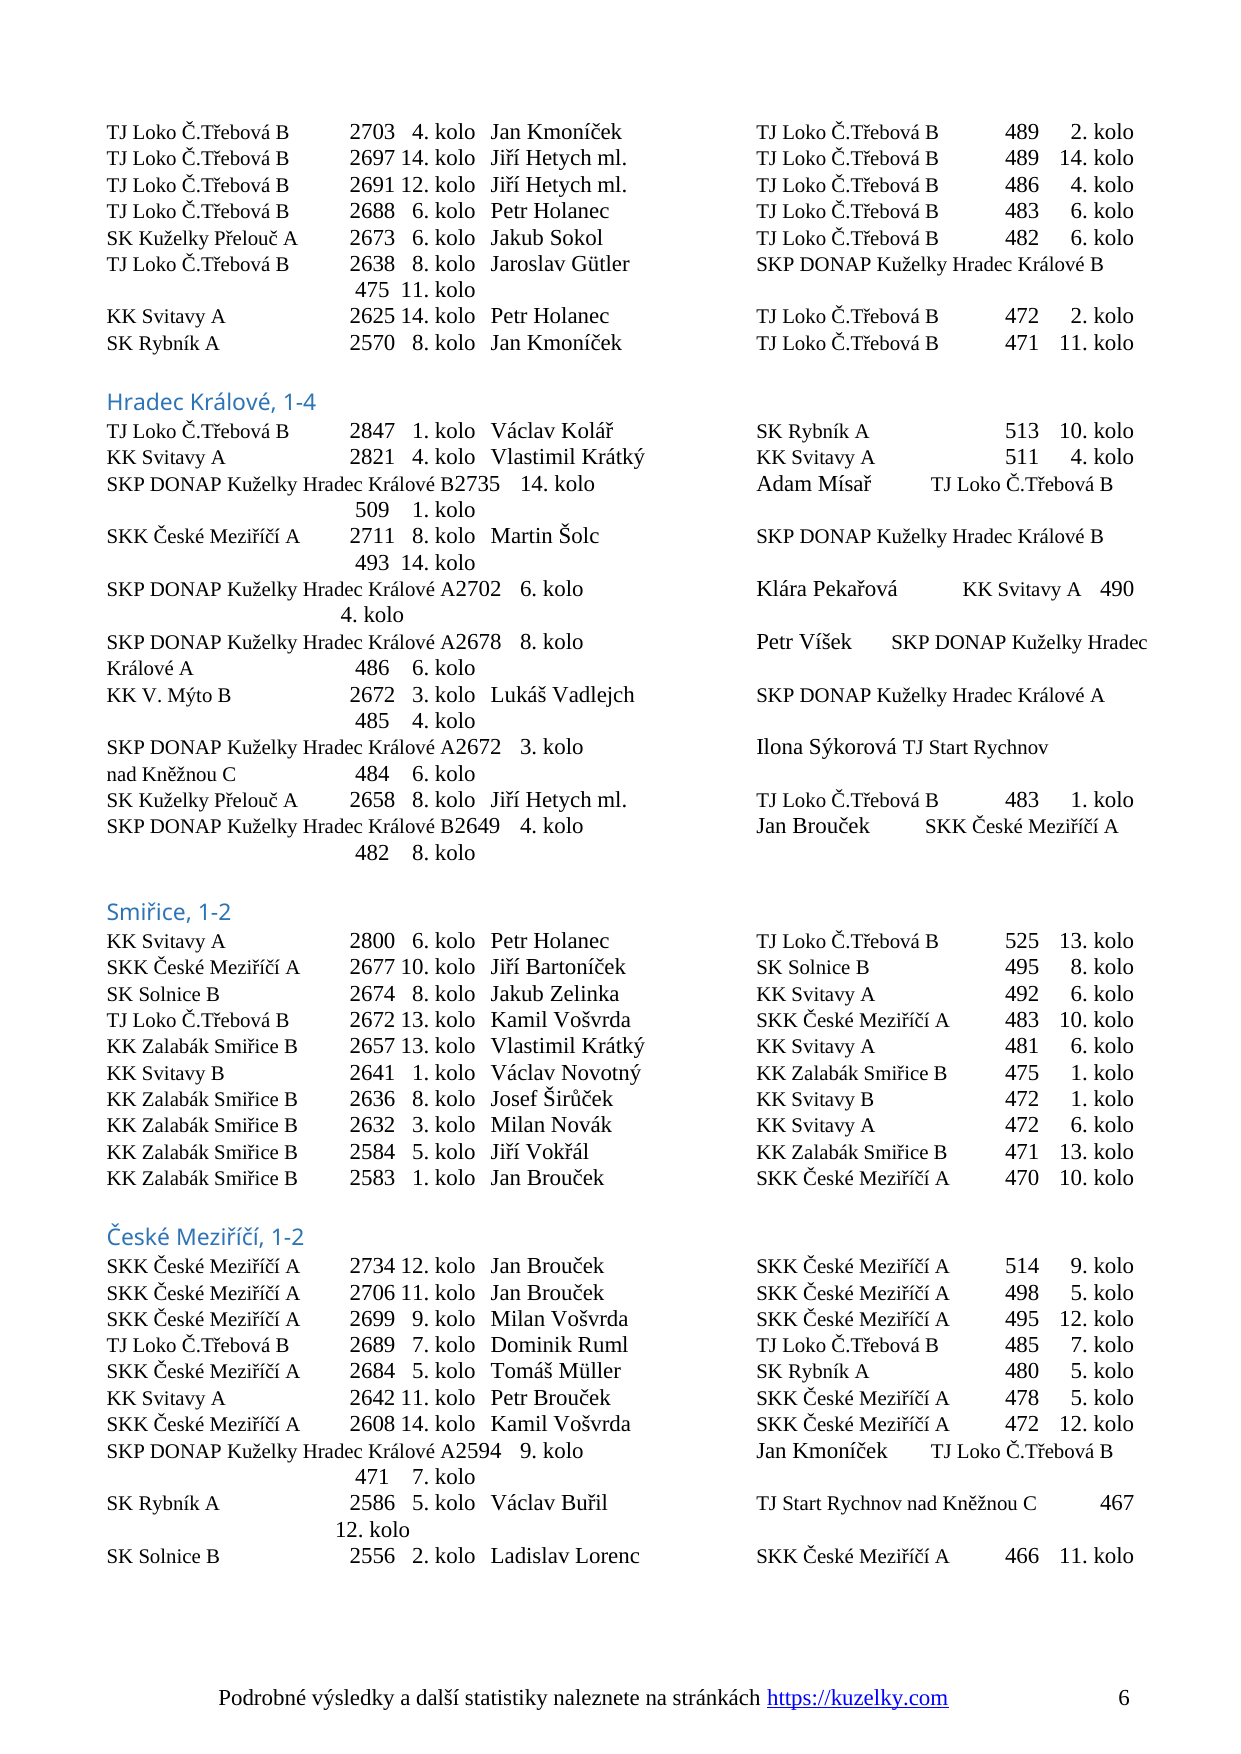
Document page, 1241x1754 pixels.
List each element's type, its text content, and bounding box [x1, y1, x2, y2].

text SKK České Meziříčí A 2608 14. kolo Kamil Vošvrda SKK České Meziříčí A 472 12. kolo [106, 1410, 1134, 1437]
text SKK České Meziříčí A 2699 9. kolo Milan Vošvrda SKK České Meziříčí A 495 12. kolo [106, 1305, 1134, 1331]
subtitle České Meziříčí, 1-2 [106, 1221, 1134, 1252]
text TJ Loko Č.Třebová B 2689 7. kolo Dominik Ruml TJ Loko Č.Třebová B 485 7. kolo [106, 1331, 1134, 1358]
text KK Svitavy A 2642 11. kolo Petr Brouček SKK České Meziříčí A 478 5. kolo [106, 1384, 1134, 1410]
text KK Svitavy A 2821 4. kolo Vlastimil Krátký KK Svitavy A 511 4. kolo [106, 443, 1134, 470]
text SKK České Meziříčí A 2677 10. kolo Jiří Bartoníček SK Solnice B 495 8. kolo [106, 953, 1134, 979]
text SKK České Meziříčí A 2734 12. kolo Jan Brouček SKK České Meziříčí A 514 9. kolo [106, 1252, 1134, 1278]
text SK Solnice B 2674 8. kolo Jakub Zelinka KK Svitavy A 492 6. kolo [106, 979, 1134, 1006]
text SKP DONAP Kuželky Hradec Králové A 2594 9. kolo Jan Kmoníček TJ Loko Č.Třebová B 471 7. kolo [106, 1437, 1134, 1489]
text TJ Loko Č.Třebová B 2688 6. kolo Petr Holanec TJ Loko Č.Třebová B 483 6. kolo [106, 197, 1134, 223]
text SKP DONAP Kuželky Hradec Králové B 2649 4. kolo Jan Brouček SKK České Meziříčí A 482 8. kolo [106, 812, 1134, 865]
text KK Zalabák Smiřice B 2632 3. kolo Milan Novák KK Svitavy A 472 6. kolo [106, 1111, 1134, 1138]
subtitle Hradec Králové, 1-4 [106, 386, 1134, 417]
text KK Zalabák Smiřice B 2636 8. kolo Josef Širůček KK Svitavy B 472 1. kolo [106, 1085, 1134, 1111]
text TJ Loko Č.Třebová B 2697 14. kolo Jiří Hetych ml. TJ Loko Č.Třebová B 489 14. kolo [106, 144, 1134, 171]
text TJ Loko Č.Třebová B 2703 4. kolo Jan Kmoníček TJ Loko Č.Třebová B 489 2. kolo [106, 118, 1134, 144]
text SKK České Meziříčí A 2706 11. kolo Jan Brouček SKK České Meziříčí A 498 5. kolo [106, 1278, 1134, 1305]
text KK Zalabák Smiřice B 2583 1. kolo Jan Brouček SKK České Meziříčí A 470 10. kolo [106, 1164, 1134, 1190]
text TJ Loko Č.Třebová B 2638 8. kolo Jaroslav Gütler SKP DONAP Kuželky Hradec Králové B 475 11. kolo [106, 250, 1134, 303]
text KK Svitavy B 2641 1. kolo Václav Novotný KK Zalabák Smiřice B 475 1. kolo [106, 1059, 1134, 1085]
text TJ Loko Č.Třebová B 2691 12. kolo Jiří Hetych ml. TJ Loko Č.Třebová B 486 4. kolo [106, 171, 1134, 197]
text SKP DONAP Kuželky Hradec Králové B 2735 14. kolo Adam Mísař TJ Loko Č.Třebová B 509 1. kolo [106, 470, 1134, 522]
text SKP DONAP Kuželky Hradec Králové A 2672 3. kolo Ilona Sýkorová TJ Start Rychnov nad Kněžnou C 484 6. kolo [106, 733, 1134, 786]
text KK Svitavy A 2625 14. kolo Petr Holanec TJ Loko Č.Třebová B 472 2. kolo [106, 303, 1134, 329]
text SK Kuželky Přelouč A 2673 6. kolo Jakub Sokol TJ Loko Č.Třebová B 482 6. kolo [106, 223, 1134, 250]
text KK V. Mýto B 2672 3. kolo Lukáš Vadlejch SKP DONAP Kuželky Hradec Králové A 485 4. kolo [106, 681, 1134, 733]
text KK Zalabák Smiřice B 2584 5. kolo Jiří Vokřál KK Zalabák Smiřice B 471 13. kolo [106, 1138, 1134, 1164]
text KK Svitavy A 2800 6. kolo Petr Holanec TJ Loko Č.Třebová B 525 13. kolo [106, 927, 1134, 953]
text SK Rybník A 2586 5. kolo Václav Buřil TJ Start Rychnov nad Kněžnou C 467 12. kolo [106, 1489, 1134, 1542]
text SK Rybník A 2570 8. kolo Jan Kmoníček TJ Loko Č.Třebová B 471 11. kolo [106, 329, 1134, 355]
subtitle Smiřice, 1-2 [106, 896, 1134, 927]
text SKK České Meziříčí A 2684 5. kolo Tomáš Müller SK Rybník A 480 5. kolo [106, 1358, 1134, 1384]
text SK Solnice B 2556 2. kolo Ladislav Lorenc SKK České Meziříčí A 466 11. kolo [106, 1542, 1134, 1568]
text TJ Loko Č.Třebová B 2672 13. kolo Kamil Vošvrda SKK České Meziříčí A 483 10. kolo [106, 1006, 1134, 1032]
text TJ Loko Č.Třebová B 2847 1. kolo Václav Kolář SK Rybník A 513 10. kolo [106, 417, 1134, 443]
text SKK České Meziříčí A 2711 8. kolo Martin Šolc SKP DONAP Kuželky Hradec Králové B 493 14. kolo [106, 522, 1134, 575]
text SKP DONAP Kuželky Hradec Králové A 2678 8. kolo Petr Víšek SKP DONAP Kuželky Hradec Králové A 486 6. kolo [106, 628, 1134, 681]
text KK Zalabák Smiřice B 2657 13. kolo Vlastimil Krátký KK Svitavy A 481 6. kolo [106, 1032, 1134, 1059]
text SK Kuželky Přelouč A 2658 8. kolo Jiří Hetych ml. TJ Loko Č.Třebová B 483 1. kolo [106, 786, 1134, 812]
text SKP DONAP Kuželky Hradec Králové A 2702 6. kolo Klára Pekařová KK Svitavy A 490 4. kolo [106, 575, 1134, 628]
